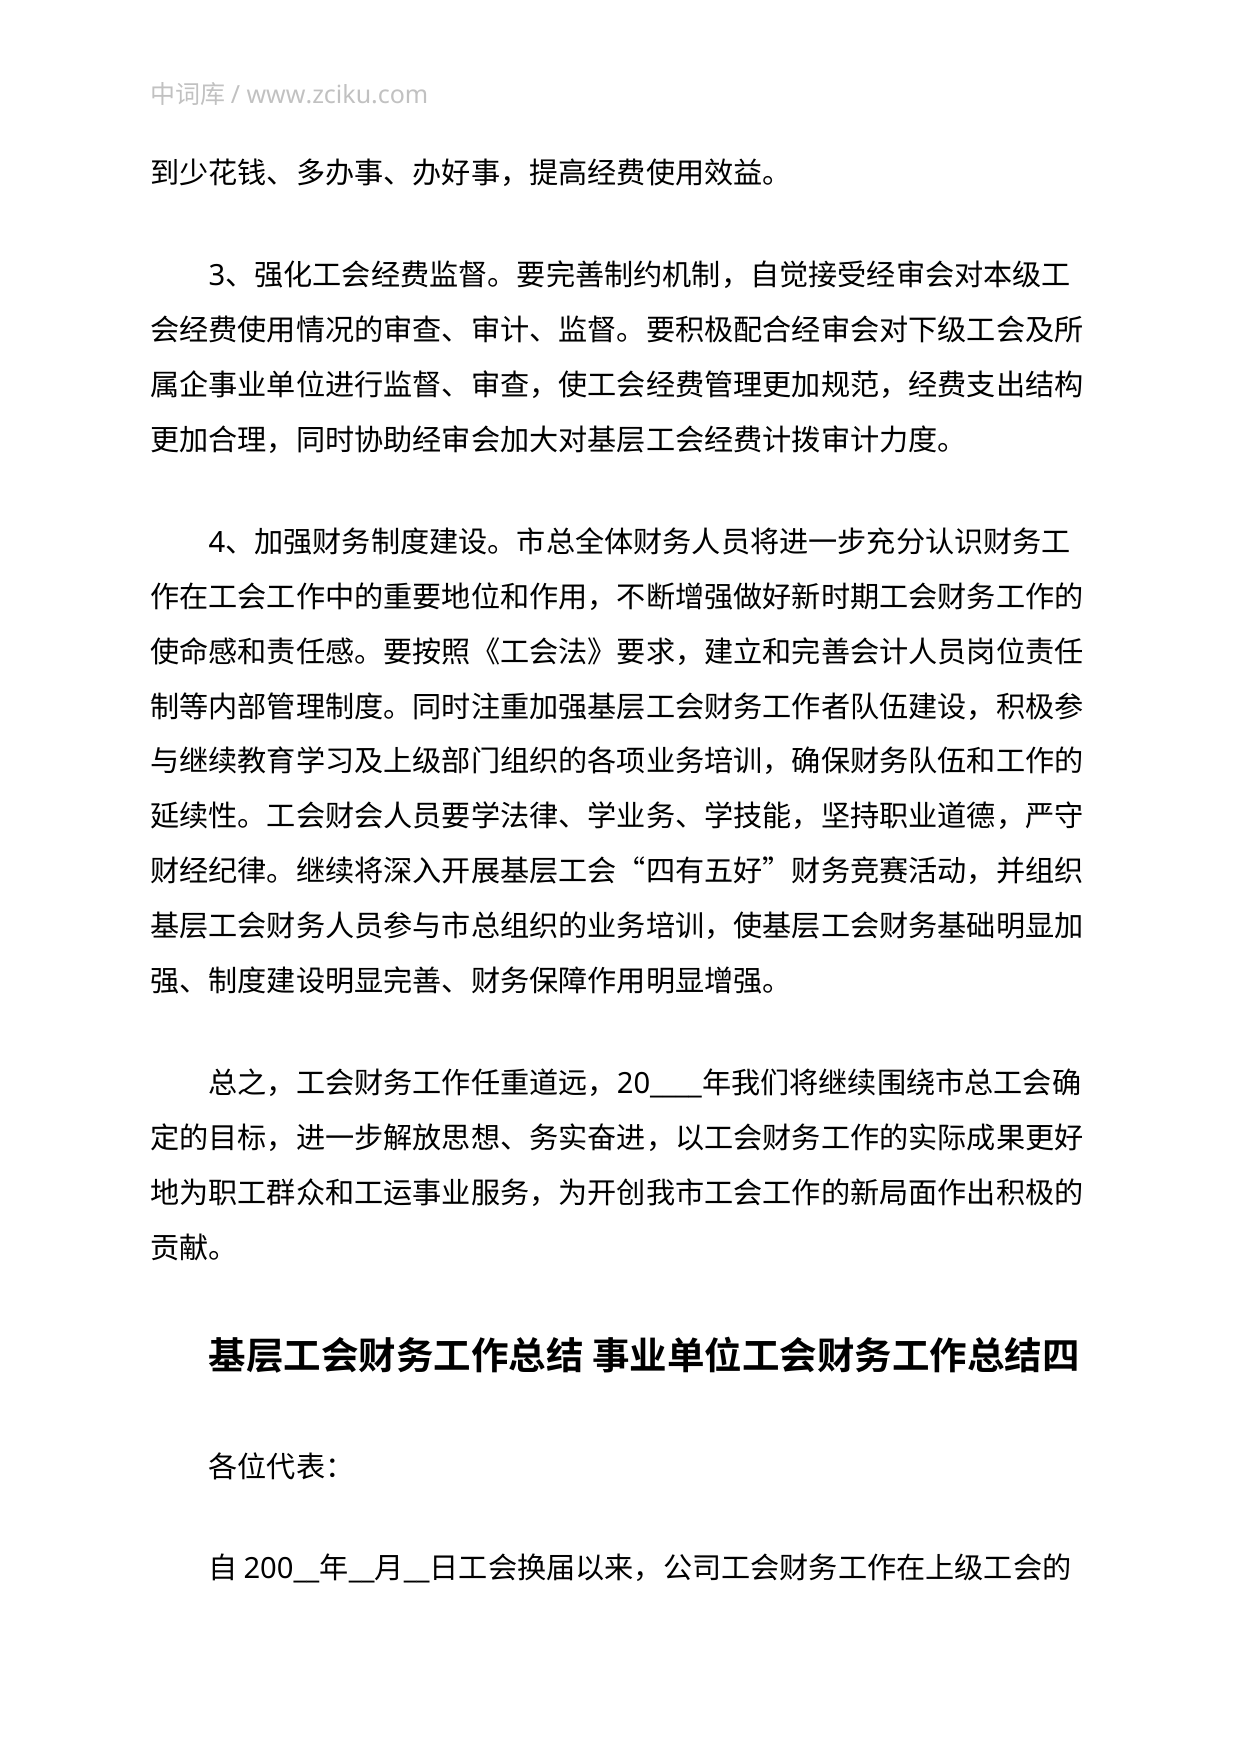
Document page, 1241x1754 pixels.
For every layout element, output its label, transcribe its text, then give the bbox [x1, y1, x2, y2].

text 3、强化工会经费监督。要完善制约机制，自觉接受经审会对本级工会经费使用情况的审查、审计、监督。要积极配合经审会对下级工会及所属企事业单位进行监督、审查，使工会经费管理更加规范，经费支出结构更加合理，同时协助经审会加大对基层工会经费计拨审计力度。 [150, 252, 1090, 459]
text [150, 1545, 1090, 1587]
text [150, 150, 1090, 192]
text 各位代表： [150, 1443, 1090, 1486]
text 4、加强财务制度建设。市总全体财务人员将进一步充分认识财务工作在工会工作中的重要地位和作用，不断增强做好新时期工会财务工作的使命感和责任感。要按照《工会法》要求，建立和完善会计人员岗位责任制等内部管理制度。同时注重加强基层工会财务工作者队伍建设，积极参与继续教育学习及上级部门组织的各项业务培训，确保财务队伍和工作的延续性。工会财会人员要学法律、学业务、学技能，坚持职业道德，严守财经纪律。继续将深入开展基层工会“四有五好”财务竞赛活动，并组织基层工会财务人员参与市总组织的业务培训，使基层工会财务基础明显加强、制度建设明显完善、财务保障作用明显增强。 [150, 518, 1090, 1000]
text 总之，工会财务工作任重道远，20____年我们将继续围绕市总工会确定的目标，进一步解放思想、务实奋进，以工会财务工作的实际成果更好地为职工群众和工运事业服务，为开创我市工会工作的新局面作出积极的贡献。 [150, 1059, 1090, 1266]
text 基层工会财务工作总结 事业单位工会财务工作总结四 [150, 1326, 1090, 1380]
